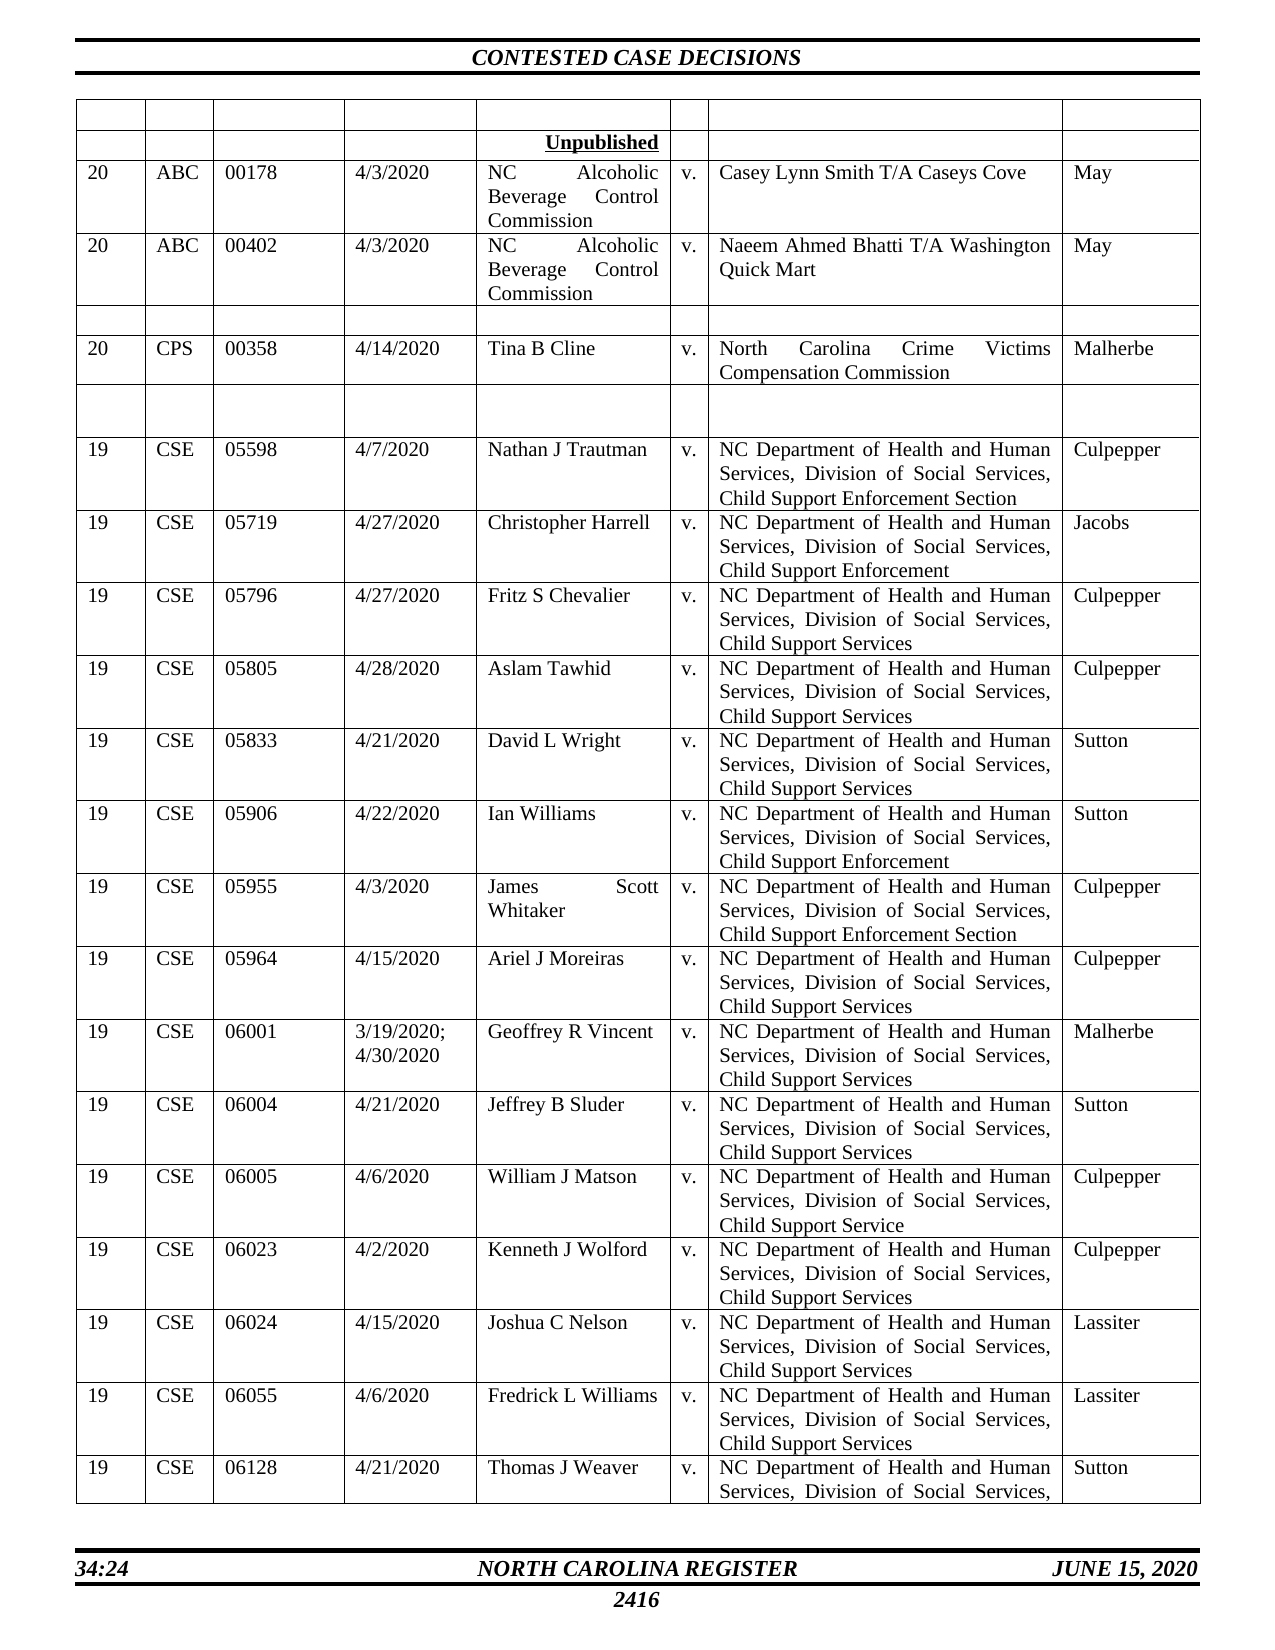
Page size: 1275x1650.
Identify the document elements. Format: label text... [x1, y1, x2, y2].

table_cell CSE [146, 583, 213, 655]
table_cell CSE [146, 1310, 213, 1382]
table_cell NC Department of Health and Human Services, Division of Social Services, Child Support Services [709, 947, 1062, 1018]
table_cell CSE [146, 656, 213, 728]
table_cell [709, 131, 1062, 160]
table_cell v. [671, 947, 708, 1018]
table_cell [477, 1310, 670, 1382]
table_cell 4/3/2020 [345, 161, 476, 232]
table_cell v. [671, 1238, 708, 1309]
table_cell 20 [77, 234, 145, 305]
table_cell Malherbe [1063, 335, 1200, 384]
table_cell CSE [146, 438, 213, 509]
table_cell 20 [77, 161, 145, 232]
table_cell NC Department of Health and Human Services, Division of Social Services, Child Support Services [709, 729, 1062, 800]
table_cell [671, 385, 708, 437]
table_cell v. [671, 583, 708, 655]
table_cell [214, 306, 344, 335]
table_cell Sutton [1063, 728, 1200, 800]
table_cell 06005 [214, 1165, 344, 1237]
table_cell NC Department of Health and Human Services, Division of Social Services, Child Support Services [709, 656, 1062, 728]
table_cell Aslam Tawhid [477, 656, 670, 728]
table_cell [146, 100, 213, 129]
table_cell Culpepper [1063, 1237, 1200, 1309]
table_cell [214, 100, 344, 129]
table_cell 4/2/2020 [345, 1238, 476, 1309]
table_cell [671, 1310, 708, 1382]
table_cell CSE [146, 1165, 213, 1237]
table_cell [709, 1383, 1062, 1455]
table_cell 19 [77, 729, 145, 800]
table_cell 4/3/2020 [345, 874, 476, 946]
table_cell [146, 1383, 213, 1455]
table_cell 19 [77, 583, 145, 655]
table_cell 4/3/2020 [345, 234, 476, 305]
table_cell James Scott Whitaker [477, 874, 670, 946]
table_cell [477, 306, 670, 335]
table_cell 05906 [214, 801, 344, 873]
table_cell [146, 306, 213, 335]
table_cell [214, 131, 344, 160]
table_cell [477, 385, 670, 437]
table_cell [671, 100, 708, 129]
table_cell 19 [77, 1238, 145, 1309]
table_cell Culpepper [1063, 1164, 1200, 1237]
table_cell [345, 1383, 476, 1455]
table_cell v. [671, 511, 708, 582]
table_cell 4/7/2020 [345, 438, 476, 509]
table_cell NC Department of Health and Human Services, Division of Social Services, Child Support Service [709, 1165, 1062, 1237]
table_cell [77, 131, 145, 160]
table_cell 4/21/2020 [345, 1092, 476, 1164]
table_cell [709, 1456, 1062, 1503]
table_cell Culpepper [1063, 873, 1200, 946]
table_cell 19 [77, 1310, 145, 1382]
table_cell Ian Williams [477, 801, 670, 873]
table_cell 4/28/2020 [345, 656, 476, 728]
table_cell [214, 385, 344, 437]
table_cell Culpepper [1063, 946, 1200, 1018]
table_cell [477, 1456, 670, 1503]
table_cell Sutton [1063, 800, 1200, 873]
table_cell 00358 [214, 336, 344, 384]
table_cell NC Department of Health and Human Services, Division of Social Services, Child Support Enforcement Section [709, 874, 1062, 946]
table_cell v. [671, 1020, 708, 1091]
table_cell 19 [77, 1020, 145, 1091]
table_cell CSE [146, 1238, 213, 1309]
table_cell [709, 100, 1062, 129]
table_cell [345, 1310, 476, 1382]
table_cell v. [671, 729, 708, 800]
table_cell Tina B Cline [477, 336, 670, 384]
table_cell 19 [77, 656, 145, 728]
table_cell v. [671, 1165, 708, 1237]
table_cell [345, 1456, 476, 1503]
table_cell Casey Lynn Smith T/A Caseys Cove [709, 161, 1062, 232]
table_cell 00402 [214, 234, 344, 305]
table_cell 06004 [214, 1092, 344, 1164]
table_cell [1063, 384, 1200, 437]
table_cell v. [671, 1092, 708, 1164]
table_cell David L Wright [477, 729, 670, 800]
table_cell v. [671, 656, 708, 728]
table_cell Culpepper [1063, 582, 1200, 655]
table_cell 4/14/2020 [345, 336, 476, 384]
table_cell Kenneth J Wolford [477, 1238, 670, 1309]
table_cell CSE [146, 801, 213, 873]
table_cell [345, 131, 476, 160]
table_cell 19 [77, 438, 145, 509]
table_cell Unpublished [477, 131, 670, 160]
table_cell CSE [146, 874, 213, 946]
table_cell [1063, 100, 1200, 129]
table_cell William J Matson [477, 1165, 670, 1237]
table_cell NC Department of Health and Human Services, Division of Social Services, Child Support Enforcement [709, 511, 1062, 582]
table_cell CSE [146, 729, 213, 800]
table_cell 19 [77, 874, 145, 946]
table_cell Fritz S Chevalier [477, 583, 670, 655]
table_cell NC Department of Health and Human Services, Division of Social Services, Child Support Enforcement Section [709, 438, 1062, 509]
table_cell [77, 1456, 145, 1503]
table_cell NC Department of Health and Human Services, Division of Social Services, Child Support Enforcement [709, 801, 1062, 873]
table_cell [709, 306, 1062, 335]
table_cell 19 [77, 511, 145, 582]
table_cell ABC [146, 161, 213, 232]
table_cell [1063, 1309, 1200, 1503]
table_cell CSE [146, 1020, 213, 1091]
table_cell CSE [146, 1092, 213, 1164]
table_cell 4/27/2020 [345, 511, 476, 582]
table_cell [477, 100, 670, 129]
table_cell 4/6/2020 [345, 1165, 476, 1237]
table_cell [77, 385, 145, 437]
table_cell CSE [146, 511, 213, 582]
table_cell v. [671, 161, 708, 232]
table_cell 05598 [214, 438, 344, 509]
table_cell May [1063, 233, 1200, 305]
table_cell May [1063, 160, 1200, 232]
table_cell NC Department of Health and Human Services, Division of Social Services, Child Support Services [709, 1092, 1062, 1164]
table_cell v. [671, 438, 708, 509]
table_cell Jacobs [1063, 510, 1200, 582]
table_cell Culpepper [1063, 437, 1200, 509]
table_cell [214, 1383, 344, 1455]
table_cell [671, 131, 708, 160]
table_cell [345, 385, 476, 437]
table_cell 19 [77, 1165, 145, 1237]
table_cell v. [671, 801, 708, 873]
table_cell 4/22/2020 [345, 801, 476, 873]
table_cell Ariel J Moreiras [477, 947, 670, 1018]
table_cell NC Department of Health and Human Services, Division of Social Services, Child Support Services [709, 1238, 1062, 1309]
table_cell [1063, 130, 1200, 160]
table_cell [709, 385, 1062, 437]
table_cell 20 [77, 336, 145, 384]
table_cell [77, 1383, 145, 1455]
table_cell v. [671, 874, 708, 946]
table_cell North Carolina Crime Victims Compensation Commission [709, 336, 1062, 384]
table_cell 06001 [214, 1020, 344, 1091]
table_cell 05833 [214, 729, 344, 800]
table_cell 05719 [214, 511, 344, 582]
table_cell Malherbe [1063, 1019, 1200, 1091]
table_cell CSE [146, 947, 213, 1018]
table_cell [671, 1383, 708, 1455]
table_cell 00178 [214, 161, 344, 232]
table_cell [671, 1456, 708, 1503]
table_cell Culpepper [1063, 655, 1200, 728]
table_cell 19 [77, 1092, 145, 1164]
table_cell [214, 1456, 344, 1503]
table_cell NC Department of Health and Human Services, Division of Social Services, Child Support Services [709, 1020, 1062, 1091]
table_cell [345, 306, 476, 335]
table_cell Naeem Ahmed Bhatti T/A Washington Quick Mart [709, 234, 1062, 305]
table_cell CPS [146, 336, 213, 384]
table_cell 19 [77, 801, 145, 873]
table_cell Geoffrey R Vincent [477, 1020, 670, 1091]
table_cell 05805 [214, 656, 344, 728]
table_cell [671, 306, 708, 335]
table_cell Christopher Harrell [477, 511, 670, 582]
table_cell [345, 100, 476, 129]
table_cell 06023 [214, 1238, 344, 1309]
table_cell [1063, 305, 1200, 335]
table_cell 05955 [214, 874, 344, 946]
table_cell [146, 385, 213, 437]
table_cell Jeffrey B Sluder [477, 1092, 670, 1164]
table_cell 4/15/2020 [345, 947, 476, 1018]
table_cell NC Department of Health and Human Services, Division of Social Services, Child Support Services [709, 583, 1062, 655]
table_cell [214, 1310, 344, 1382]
table_cell Nathan J Trautman [477, 438, 670, 509]
table_cell NC Alcoholic Beverage Control Commission [477, 234, 670, 305]
table_cell v. [671, 336, 708, 384]
table_cell [146, 131, 213, 160]
table_cell 4/21/2020 [345, 729, 476, 800]
table_cell [77, 306, 145, 335]
table_cell ABC [146, 234, 213, 305]
table_cell 19 [77, 947, 145, 1018]
table_cell Sutton [1063, 1091, 1200, 1164]
table_cell 05964 [214, 947, 344, 1018]
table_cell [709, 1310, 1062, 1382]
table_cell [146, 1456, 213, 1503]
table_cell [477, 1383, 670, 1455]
table_cell 05796 [214, 583, 344, 655]
table_cell 4/27/2020 [345, 583, 476, 655]
table_cell [77, 100, 145, 129]
table_cell v. [671, 234, 708, 305]
table_cell NC Alcoholic Beverage Control Commission [477, 161, 670, 232]
table_cell 3/19/2020; 4/30/2020 [345, 1020, 476, 1091]
